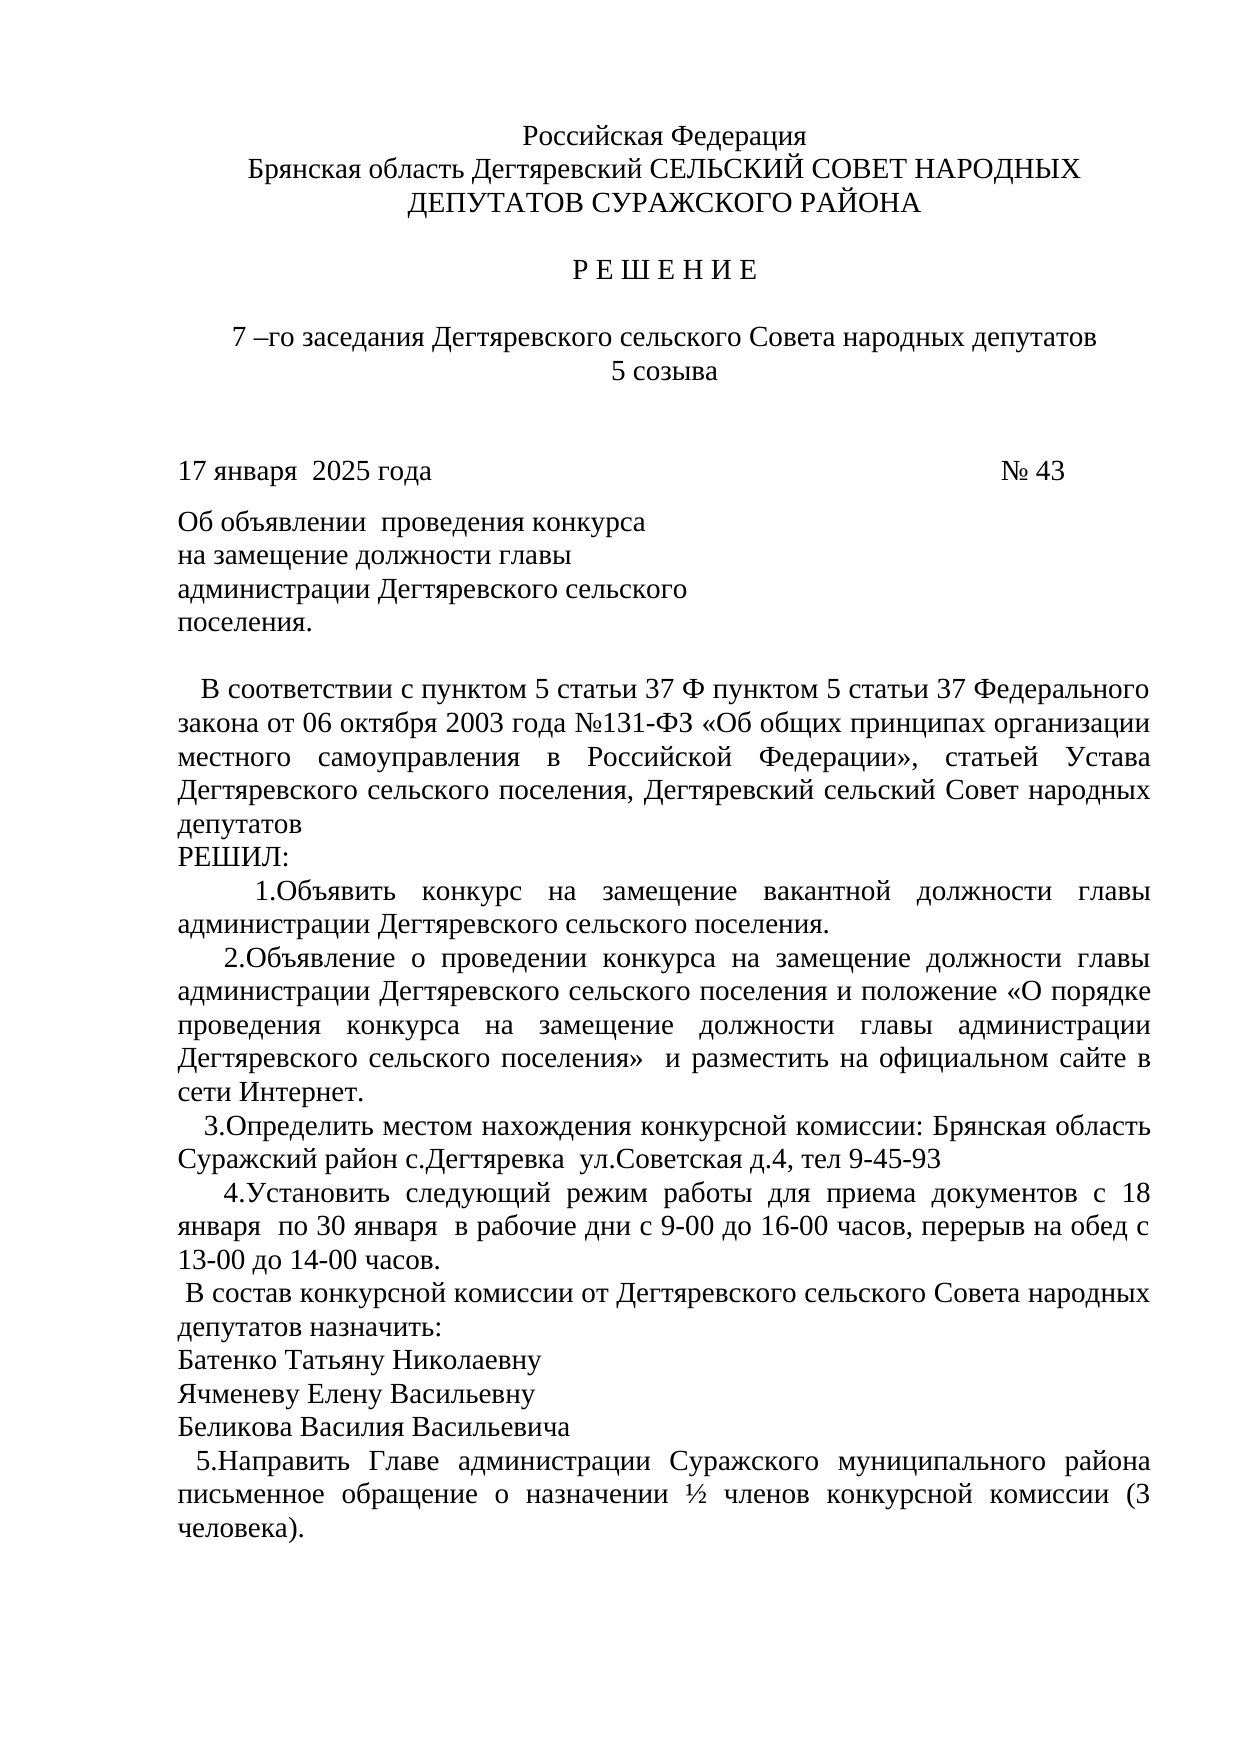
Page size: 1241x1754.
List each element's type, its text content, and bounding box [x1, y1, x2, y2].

text Беликова Василия Васильевича [177, 1409, 1152, 1443]
text поселения. [177, 604, 1152, 638]
text 2.Объявление о проведении конкурса на замещение должности главы администрации Дегтяревского сельского поселения и положение «О порядке проведения конкурса на замещение должности главы администрации Дегтяревского сельского поселения» и разместить на официальном сайте в сети Интернет. [177, 940, 1152, 1108]
text 4.Установить следующий режим работы для приема документов с 18 января по 30 января в рабочие дни с 9-00 до 16-00 часов, перерыв на обед с 13-00 до 14-00 часов. [177, 1175, 1152, 1275]
text 5 созыва [177, 353, 1152, 386]
text Ячменеву Елену Васильевну [177, 1376, 1152, 1409]
text 3.Определить местом нахождения конкурсной комиссии: Брянская область Суражский район с.Дегтяревка ул.Советская д.4, тел 9-45-93 [177, 1108, 1152, 1175]
text Российская Федерация [177, 118, 1152, 152]
text В состав конкурсной комиссии от Дегтяревского сельского Совета народных депутатов назначить: [177, 1275, 1152, 1342]
text Р Е Ш Е Н И Е [177, 252, 1152, 286]
text 5.Направить Главе администрации Суражского муниципального района письменное обращение о назначении ½ членов конкурсной комиссии (3 человека). [177, 1443, 1152, 1544]
text В соответствии с пунктом 5 статьи 37 Ф пунктом 5 статьи 37 Федерального закона от 06 октября 2003 года №131-ФЗ «Об общих принципах организации местного самоуправления в Российской Федерации», статьей Устава Дегтяревского сельского поселения, Дегтяревский сельский Совет народных депутатов [177, 672, 1152, 839]
text Батенко Татьяну Николаевну [177, 1342, 1152, 1376]
text 1.Объявить конкурс на замещение вакантной должности главы администрации Дегтяревского сельского поселения. [177, 873, 1152, 940]
text 7 –го заседания Дегтяревского сельского Совета народных депутатов [177, 319, 1152, 353]
text 17 января 2025 года № 43 [177, 453, 1152, 487]
text на замещение должности главы [177, 537, 1152, 571]
text Об объявлении проведения конкурса [177, 504, 1152, 537]
text РЕШИЛ: [177, 839, 1152, 873]
text Брянская область Дегтяревский СЕЛЬСКИЙ СОВЕТ НАРОДНЫХ ДЕПУТАТОВ СУРАЖСКОГО РАЙОНА [177, 152, 1152, 219]
text администрации Дегтяревского сельского [177, 571, 1152, 604]
